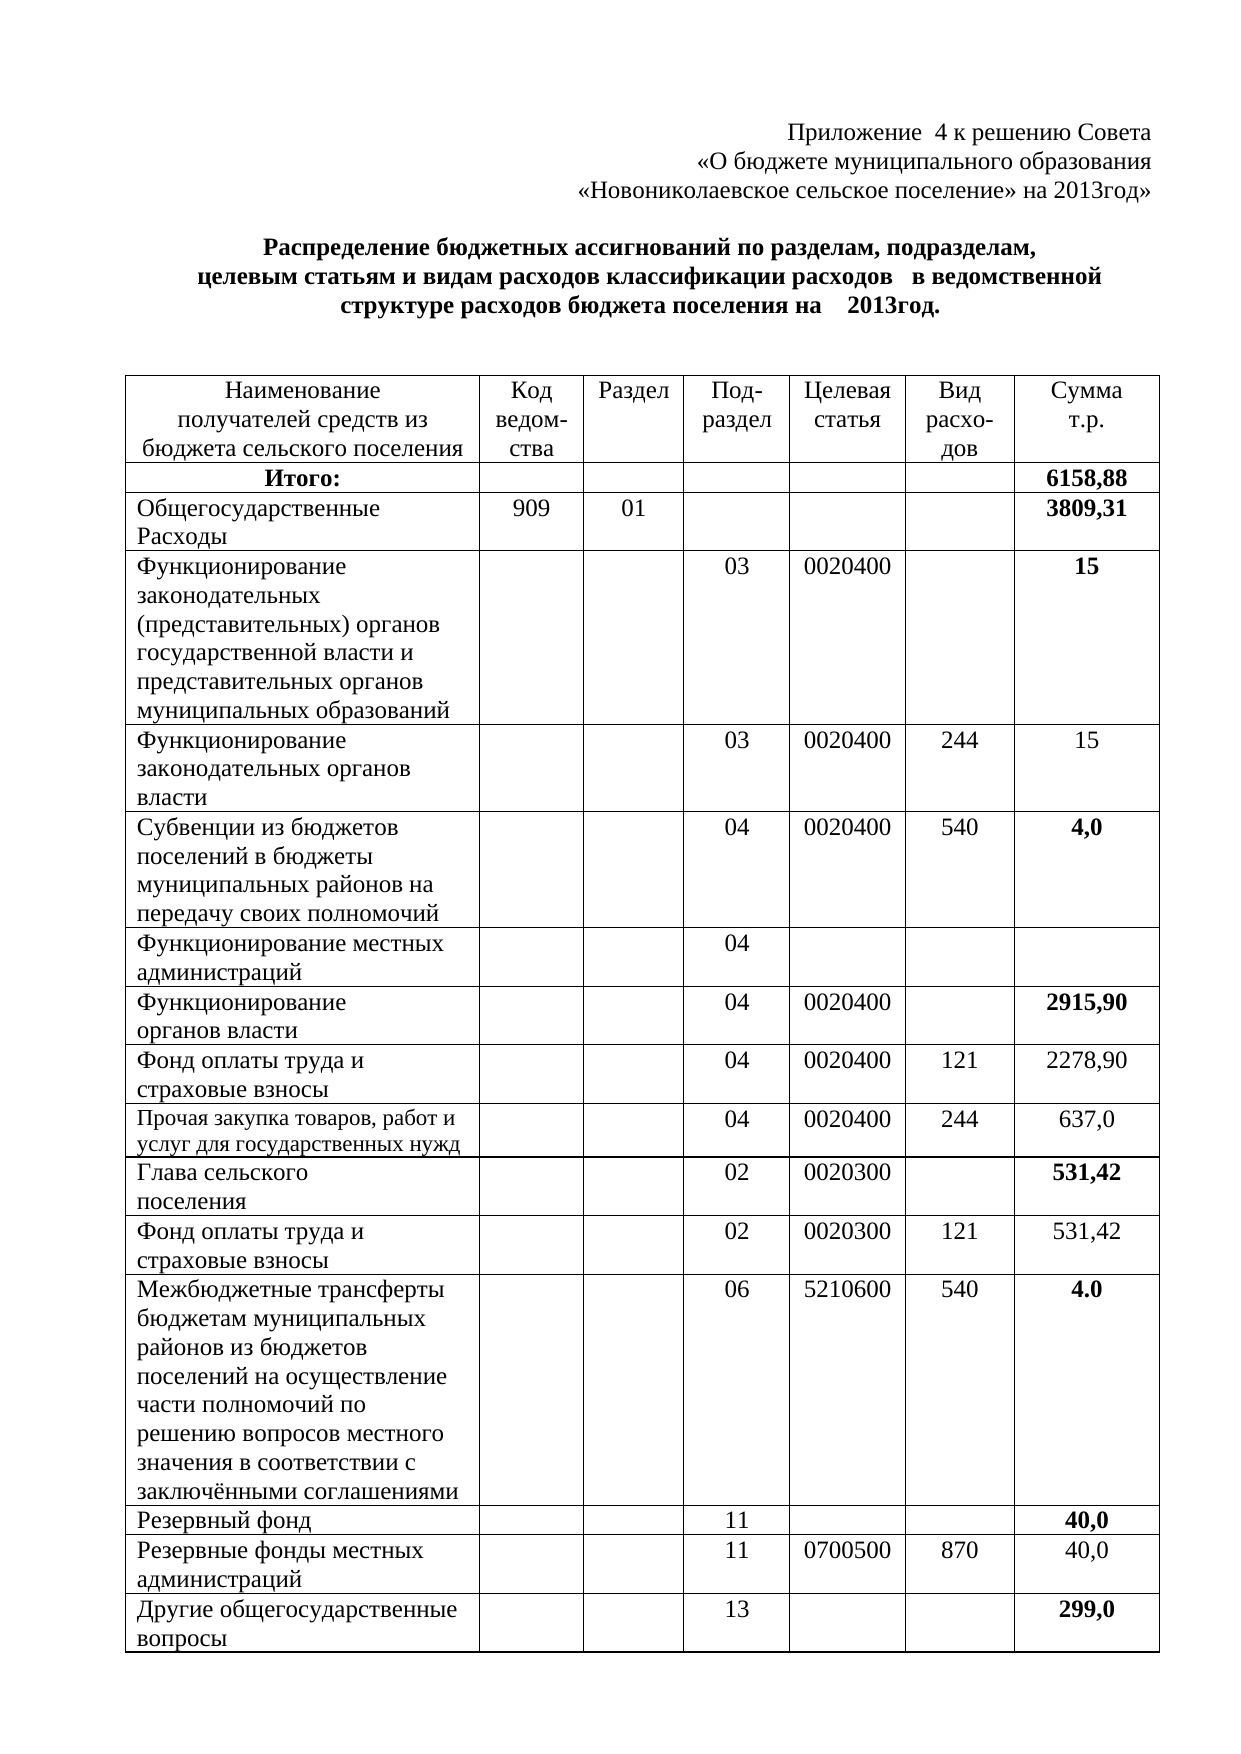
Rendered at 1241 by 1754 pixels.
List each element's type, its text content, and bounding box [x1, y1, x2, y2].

table_cell 2278,90 [1015, 1045, 1159, 1103]
table_cell [584, 1275, 683, 1504]
table_cell [480, 1506, 583, 1534]
table_cell 02 [684, 1158, 789, 1215]
table_cell [684, 493, 789, 550]
table_cell [480, 1594, 583, 1651]
table_cell [906, 463, 1014, 492]
table_cell 0020400 [790, 1104, 905, 1156]
table_cell [584, 1158, 683, 1215]
table_cell [480, 812, 583, 927]
table_cell Резервные фонды местных администраций [126, 1535, 479, 1593]
table_cell [790, 493, 905, 550]
table_cell [480, 725, 583, 811]
table_cell [906, 1594, 1014, 1651]
table_cell [584, 1045, 683, 1103]
text целевым статьям и видам расходов классификации расходов в ведомственной структуре расходов бюджета поселения на 2013год. [129, 261, 1152, 319]
table_cell [480, 1275, 583, 1504]
table_cell [480, 463, 583, 492]
table_cell [790, 463, 905, 492]
table_cell 04 [684, 928, 789, 986]
table_cell 0700500 [790, 1535, 905, 1593]
table_cell 0020400 [790, 1045, 905, 1103]
text Распределение бюджетных ассигнований по разделам, подразделам, [129, 232, 1152, 261]
table_cell [790, 1594, 905, 1651]
table_cell 11 [684, 1535, 789, 1593]
table_cell [906, 551, 1014, 724]
table_cell 04 [684, 987, 789, 1044]
table_cell 11 [684, 1506, 789, 1534]
table_cell 244 [906, 1104, 1014, 1156]
table_cell 244 [906, 725, 1014, 811]
table_cell 04 [684, 1045, 789, 1103]
table_cell 0020400 [790, 987, 905, 1044]
table_cell [480, 1045, 583, 1103]
table_cell Общегосударственные Расходы [126, 493, 479, 550]
table_cell [906, 1158, 1014, 1215]
table_cell 909 [480, 493, 583, 550]
table_cell [790, 928, 905, 986]
table_cell [684, 463, 789, 492]
table_header Целевая статья [790, 376, 905, 462]
table_cell [584, 1216, 683, 1273]
table_cell 637,0 [1015, 1104, 1159, 1156]
table_cell [906, 928, 1014, 986]
table_cell 0020400 [790, 551, 905, 724]
table_cell [584, 463, 683, 492]
table_cell Резервный фонд [126, 1506, 479, 1534]
table_cell Функционирование органов власти [126, 987, 479, 1044]
table_cell [480, 928, 583, 986]
table_cell 5210600 [790, 1275, 905, 1504]
table_cell 03 [684, 551, 789, 724]
table_cell 121 [906, 1045, 1014, 1103]
table_cell [584, 725, 683, 811]
table_cell [584, 987, 683, 1044]
table_cell 15 [1015, 725, 1159, 811]
table_cell 540 [906, 812, 1014, 927]
table_cell [906, 987, 1014, 1044]
table_cell 04 [684, 1104, 789, 1156]
table_cell Функционирование законодательных органов власти [126, 725, 479, 811]
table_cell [126, 1594, 479, 1651]
table_cell 40,0 [1015, 1535, 1159, 1593]
table_cell [480, 987, 583, 1044]
table_cell [480, 1104, 583, 1156]
table_cell [584, 928, 683, 986]
table_cell 540 [906, 1275, 1014, 1504]
table_cell 0020300 [790, 1216, 905, 1273]
table_cell Фонд оплаты труда и страховые взносы [126, 1216, 479, 1273]
table_cell 0020400 [790, 725, 905, 811]
table_cell 0020400 [790, 812, 905, 927]
table_cell [584, 551, 683, 724]
table_cell [906, 1506, 1014, 1534]
table_cell 3809,31 [1015, 493, 1159, 550]
table_header Код ведом- ства [480, 376, 583, 462]
table_cell [480, 551, 583, 724]
table_cell [790, 1506, 905, 1534]
table_cell 15 [1015, 551, 1159, 724]
table_cell Функционирование местных администраций [126, 928, 479, 986]
table_cell [584, 1594, 683, 1651]
table_header Под- раздел [684, 376, 789, 462]
text «О бюджете муниципального образования [148, 146, 1152, 175]
table_header Наименование получателей средств из бюджета сельского поселения [126, 376, 479, 462]
table_cell 299,0 [1015, 1594, 1159, 1651]
table_cell 0020300 [790, 1158, 905, 1215]
table_cell [584, 1104, 683, 1156]
text Приложение 4 к решению Совета [148, 117, 1152, 146]
table_cell Прочая закупка товаров, работ и услуг для государственных нужд [126, 1104, 479, 1156]
table_header Вид расхо- дов [906, 376, 1014, 462]
table_cell 03 [684, 725, 789, 811]
table_cell 531,42 [1015, 1158, 1159, 1215]
table_cell Итого: [126, 463, 479, 492]
table_cell [584, 812, 683, 927]
table_cell 13 [684, 1594, 789, 1651]
table_cell Фонд оплаты труда и страховые взносы [126, 1045, 479, 1103]
table_cell [584, 1535, 683, 1593]
table_cell [906, 493, 1014, 550]
table_cell [480, 1158, 583, 1215]
table_cell 04 [684, 812, 789, 927]
table_cell Функционирование законодательных (представительных) органов государственной власти и представительных органов муниципальных образований [126, 551, 479, 724]
table_cell Субвенции из бюджетов поселений в бюджеты муниципальных районов на передачу своих полномочий [126, 812, 479, 927]
table_cell 870 [906, 1535, 1014, 1593]
table_cell Межбюджетные трансферты бюджетам муниципальных районов из бюджетов поселений на осуществление части полномочий по решению вопросов местного значения в соответствии с заключёнными соглашениями [126, 1275, 479, 1504]
table_cell Глава сельского поселения [126, 1158, 479, 1215]
table_header Раздел [584, 376, 683, 462]
table_cell 40,0 [1015, 1506, 1159, 1534]
text «Новониколаевское сельское поселение» на 2013год» [148, 175, 1152, 204]
table_cell 4.0 [1015, 1275, 1159, 1504]
table_cell 01 [584, 493, 683, 550]
table_cell 6158,88 [1015, 463, 1159, 492]
table_cell 02 [684, 1216, 789, 1273]
table_cell [1015, 928, 1159, 986]
table_cell 06 [684, 1275, 789, 1504]
table_cell [480, 1216, 583, 1273]
table_cell 4,0 [1015, 812, 1159, 927]
table_cell 121 [906, 1216, 1014, 1273]
table_header Сумма т.р. [1015, 376, 1159, 462]
table_cell 2915,90 [1015, 987, 1159, 1044]
table_cell 531,42 [1015, 1216, 1159, 1273]
table_cell [480, 1535, 583, 1593]
table_cell [584, 1506, 683, 1534]
